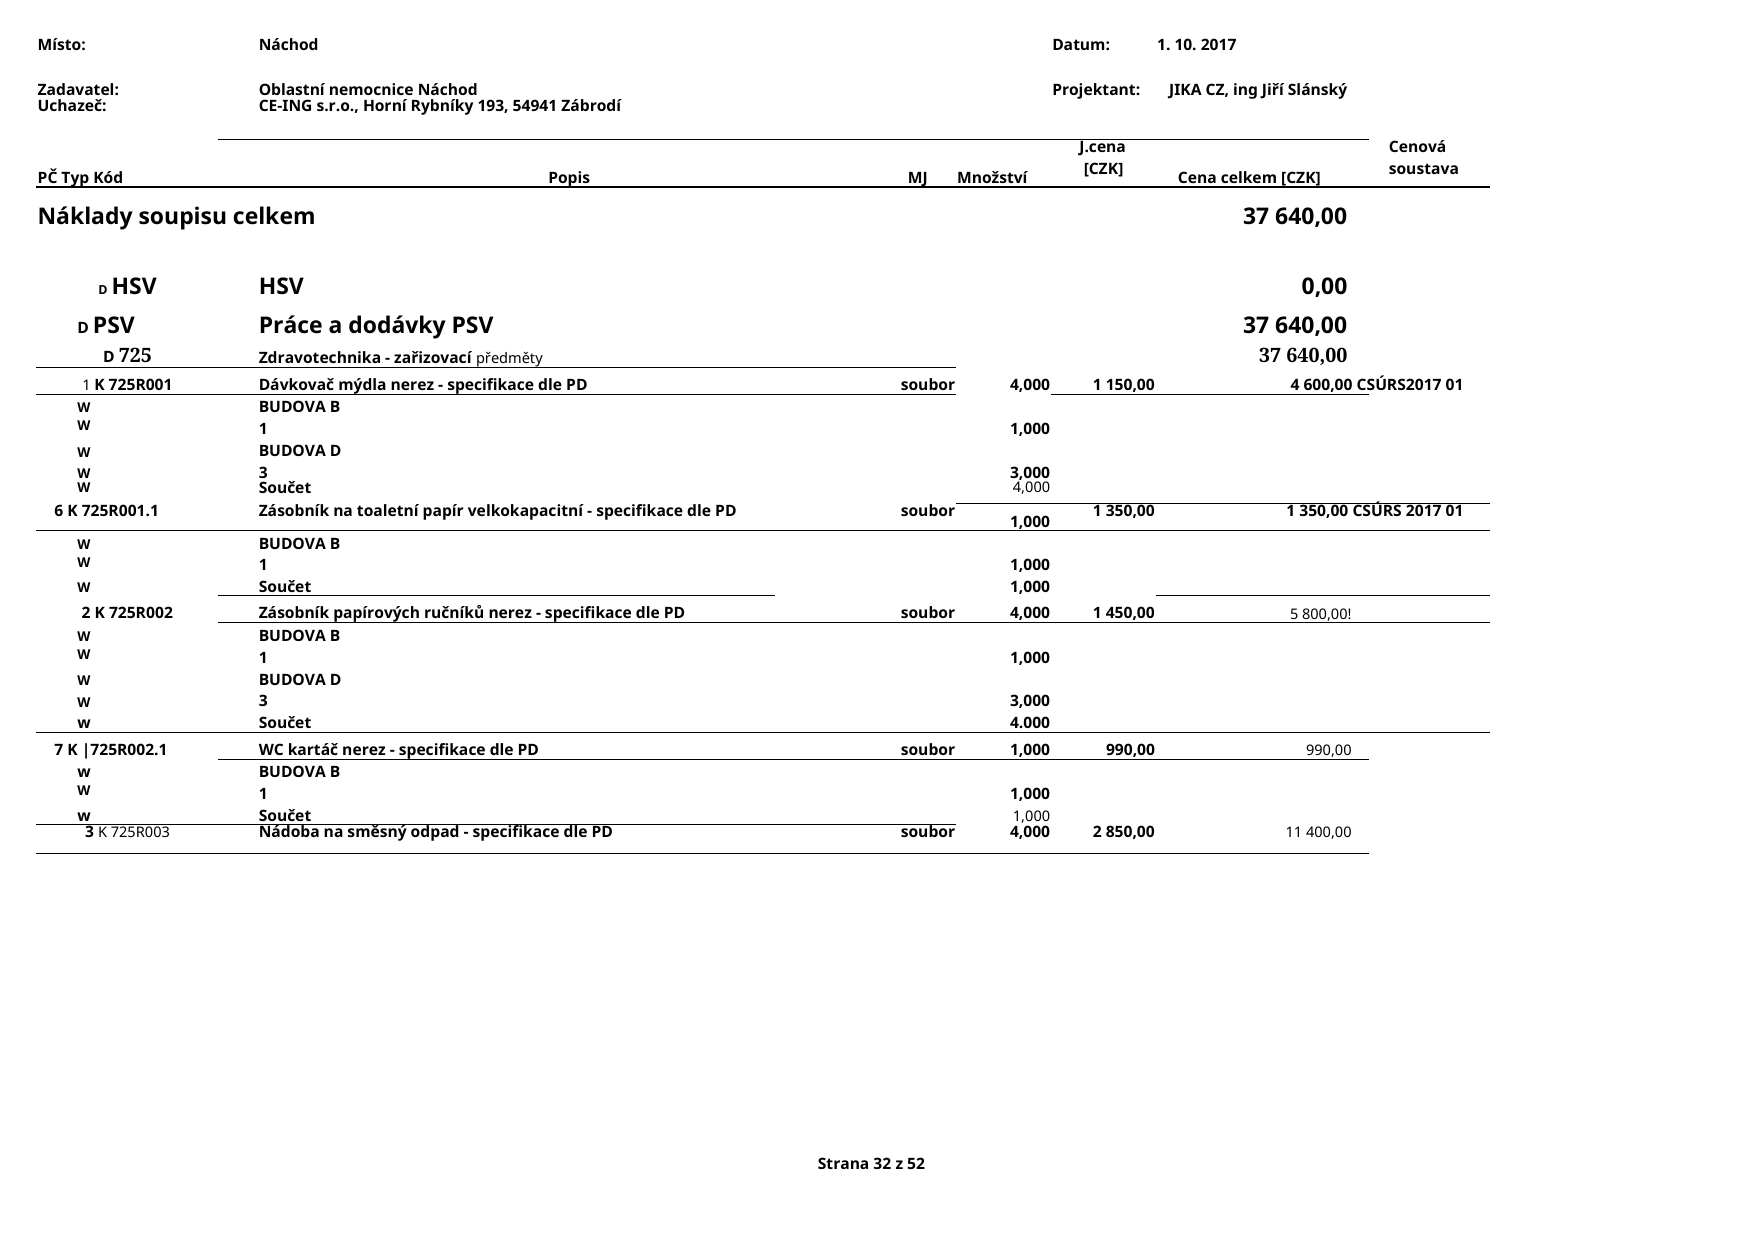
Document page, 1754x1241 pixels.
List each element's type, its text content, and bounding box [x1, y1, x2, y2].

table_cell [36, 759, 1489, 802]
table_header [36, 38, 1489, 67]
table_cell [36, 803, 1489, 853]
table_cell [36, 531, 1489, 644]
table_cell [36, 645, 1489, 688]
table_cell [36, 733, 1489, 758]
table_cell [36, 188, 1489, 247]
text Strana 32 z 52 [818, 1157, 925, 1173]
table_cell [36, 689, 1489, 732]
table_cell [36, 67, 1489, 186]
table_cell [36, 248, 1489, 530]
